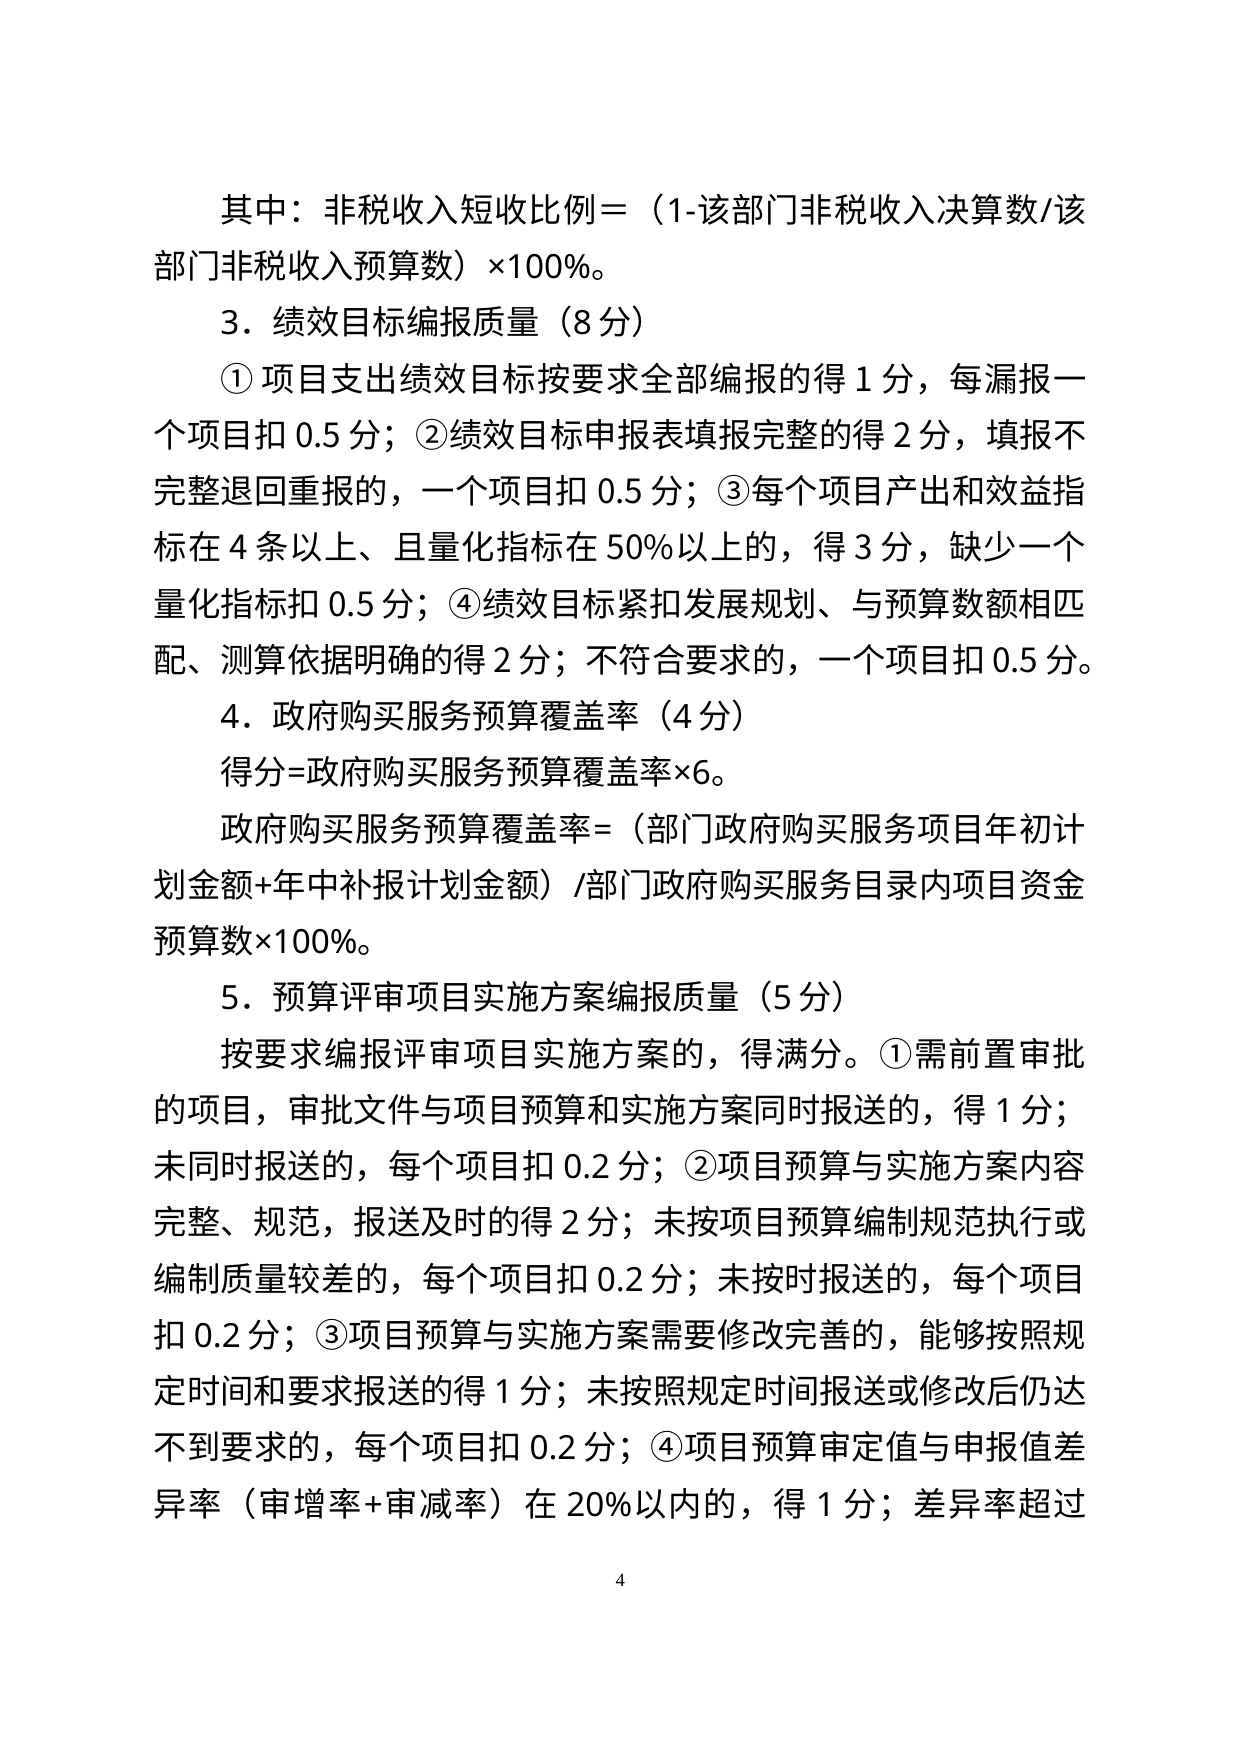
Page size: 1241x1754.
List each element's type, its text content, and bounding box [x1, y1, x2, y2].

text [153, 1021, 1087, 1527]
text 政府购买服务预算覆盖率=（部门政府购买服务项目年初计划金额+年中补报计划金额）/部门政府购买服务目录内项目资金预算数×100%。 [153, 796, 1087, 965]
text 4．政府购买服务预算覆盖率（4分） [153, 683, 1087, 740]
text 5．预算评审项目实施方案编报质量（5分） [153, 965, 1087, 1021]
text 3．绩效目标编报质量（8分） [153, 290, 1087, 346]
text ①项目支出绩效目标按要求全部编报的得1分，每漏报一个项目扣0.5分；②绩效目标申报表填报完整的得2分，填报不完整退回重报的，一个项目扣0.5分；③每个项目产出和效益指标在4条以上、且量化指标在50%以上的，得3分，缺少一个量化指标扣0.5分；④绩效目标紧扣发展规划、与预算数额相匹配、测算依据明确的得2分；不符合要求的，一个项目扣0.5分。 [153, 346, 1087, 683]
text 其中：非税收入短收比例＝（1-该部门非税收入决算数/该部门非税收入预算数）×100%。 [153, 177, 1087, 290]
text 得分=政府购买服务预算覆盖率×6。 [153, 740, 1087, 796]
